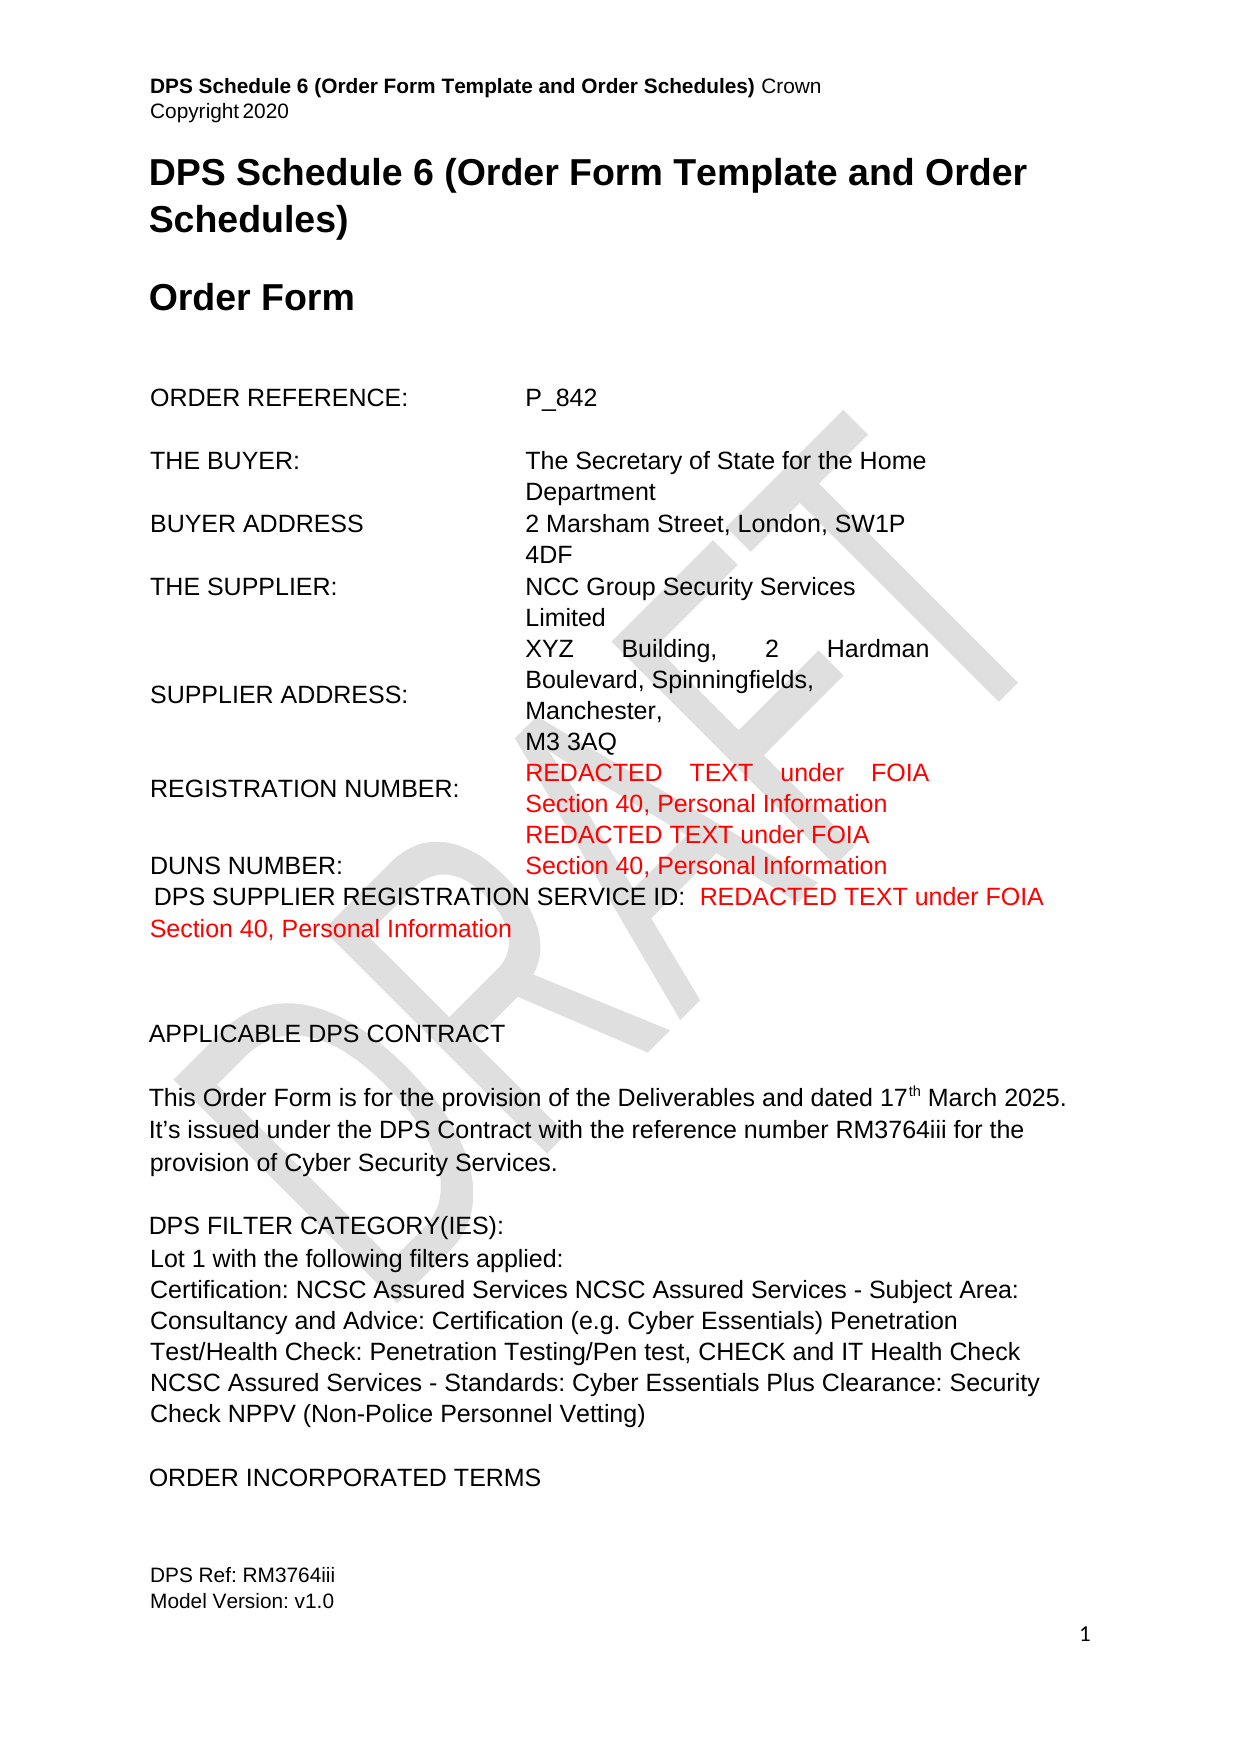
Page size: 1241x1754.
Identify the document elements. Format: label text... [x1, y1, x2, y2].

text This Order Form is for the provision of the Deliverables and dated 17th March 2025. [148, 1083, 1091, 1111]
text DPS Schedule 6 (Order Form Template and Order [148, 151, 1091, 194]
table_cell REDACTED TEXT under FOIA Section 40, Personal Information [525, 758, 929, 820]
text It’s issued under the DPS Contract with the reference number RM3764iii for the provision of Cyber Security Services. [148, 1115, 1091, 1176]
text Order Form [148, 275, 1091, 318]
table_cell NCC Group Security Services Limited [525, 572, 929, 634]
text DPS FILTER CATEGORY(IES): [148, 1211, 1091, 1240]
text ORDER INCORPORATED TERMS [148, 1463, 1091, 1492]
table_cell THE BUYER: [150, 446, 525, 509]
text Certification: NCSC Assured Services NCSC Assured Services - Subject Area: Consultancy and Advice: Certification (e.g. Cyber Essentials) Penetration Test/Health Check: Penetration Testing/Pen test, CHECK and IT Health Check NCSC Assured Services - Standards: Cyber Essentials Plus Clearance: Security Check NPPV (Non-Police Personnel Vetting) [150, 1275, 1091, 1428]
text Lot 1 with the following filters applied: [150, 1244, 1091, 1273]
table_cell REDACTED TEXT under FOIA Section 40, Personal Information [525, 820, 929, 882]
table_cell SUPPLIER ADDRESS: [150, 634, 525, 758]
text Schedules) [148, 197, 1091, 240]
table_cell REGISTRATION NUMBER: [150, 758, 525, 820]
table_cell DUNS NUMBER: [150, 820, 525, 882]
text APPLICABLE DPS CONTRACT [148, 1019, 1091, 1048]
table_header ORDER REFERENCE: [150, 383, 525, 446]
table_cell THE SUPPLIER: [150, 572, 525, 634]
table_cell XYZ Building, 2 Hardman Boulevard, Spinningfields, Manchester, M3 3AQ [525, 634, 929, 758]
table_cell 2 Marsham Street, London, SW1P 4DF [525, 509, 929, 572]
text DPS SUPPLIER REGISTRATION SERVICE ID: REDACTED TEXT under FOIA Section 40, Personal Information [148, 882, 1091, 943]
table_cell The Secretary of State for the Home Department [525, 446, 929, 509]
table_cell BUYER ADDRESS [150, 509, 525, 572]
table_header P_842 [525, 383, 929, 446]
